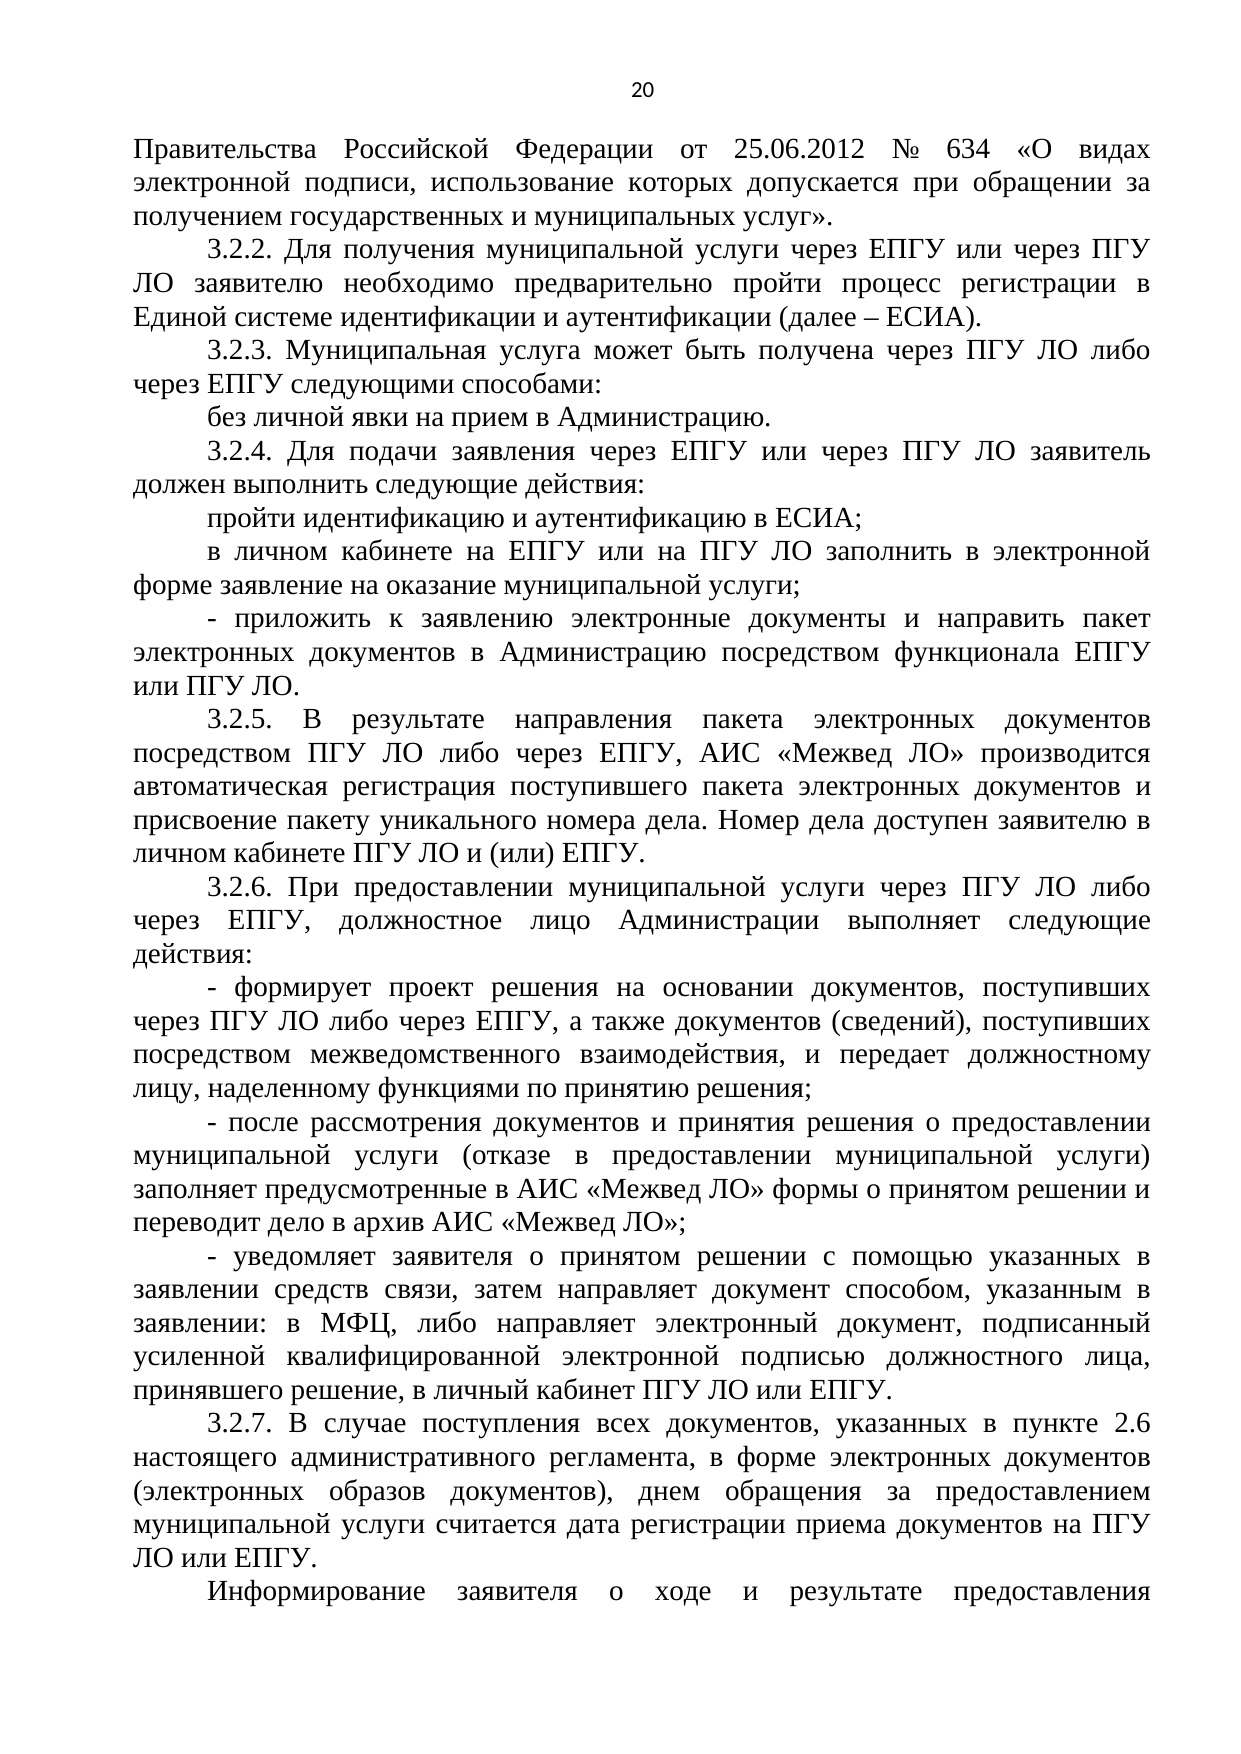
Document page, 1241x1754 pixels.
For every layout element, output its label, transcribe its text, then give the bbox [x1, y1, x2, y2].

text в личном кабинете на ЕПГУ или на ПГУ ЛО заполнить в электронной форме заявление на оказание муниципальной услуги; [133, 533, 1152, 601]
text 3.2.6. При предоставлении муниципальной услуги через ПГУ ЛО либо через ЕПГУ, должностное лицо Администрации выполняет следующие действия: [133, 869, 1152, 969]
text 3.2.2. Для получения муниципальной услуги через ЕПГУ или через ПГУ ЛО заявителю необходимо предварительно пройти процесс регистрации в Единой системе идентификации и аутентификации (далее – ЕСИА). [133, 232, 1152, 332]
text 3.2.7. В случае поступления всех документов, указанных в пункте 2.6 настоящего административного регламента, в форме электронных документов (электронных образов документов), днем обращения за предоставлением муниципальной услуги считается дата регистрации приема документов на ПГУ ЛО или ЕПГУ. [133, 1406, 1152, 1573]
text 3.2.3. Муниципальная услуга может быть получена через ПГУ ЛО либо через ЕПГУ следующими способами: [133, 332, 1152, 399]
text 3.2.4. Для подачи заявления через ЕПГУ или через ПГУ ЛО заявитель должен выполнить следующие действия: [133, 433, 1152, 500]
text 3.2.5. В результате направления пакета электронных документов посредством ПГУ ЛО либо через ЕПГУ, АИС «Межвед ЛО» производится автоматическая регистрация поступившего пакета электронных документов и присвоение пакету уникального номера дела. Номер дела доступен заявителю в личном кабинете ПГУ ЛО и (или) ЕПГУ. [133, 701, 1152, 869]
text - формирует проект решения на основании документов, поступивших через ПГУ ЛО либо через ЕПГУ, а также документов (сведений), поступивших посредством межведомственного взаимодействия, и передает должностному лицу, наделенному функциями по принятию решения; [133, 969, 1152, 1104]
text пройти идентификацию и аутентификацию в ЕСИА; [133, 500, 1152, 533]
text без личной явки на прием в Администрацию. [133, 399, 1152, 433]
text - приложить к заявлению электронные документы и направить пакет электронных документов в Администрацию посредством функционала ЕПГУ или ПГУ ЛО. [133, 601, 1152, 701]
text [133, 1573, 1152, 1607]
text - уведомляет заявителя о принятом решении с помощью указанных в заявлении средств связи, затем направляет документ способом, указанным в заявлении: в МФЦ, либо направляет электронный документ, подписанный усиленной квалифицированной электронной подписью должностного лица, принявшего решение, в личный кабинет ПГУ ЛО или ЕПГУ. [133, 1238, 1152, 1406]
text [133, 131, 1152, 232]
text - после рассмотрения документов и принятия решения о предоставлении муниципальной услуги (отказе в предоставлении муниципальной услуги) заполняет предусмотренные в АИС «Межвед ЛО» формы о принятом решении и переводит дело в архив АИС «Межвед ЛО»; [133, 1104, 1152, 1238]
